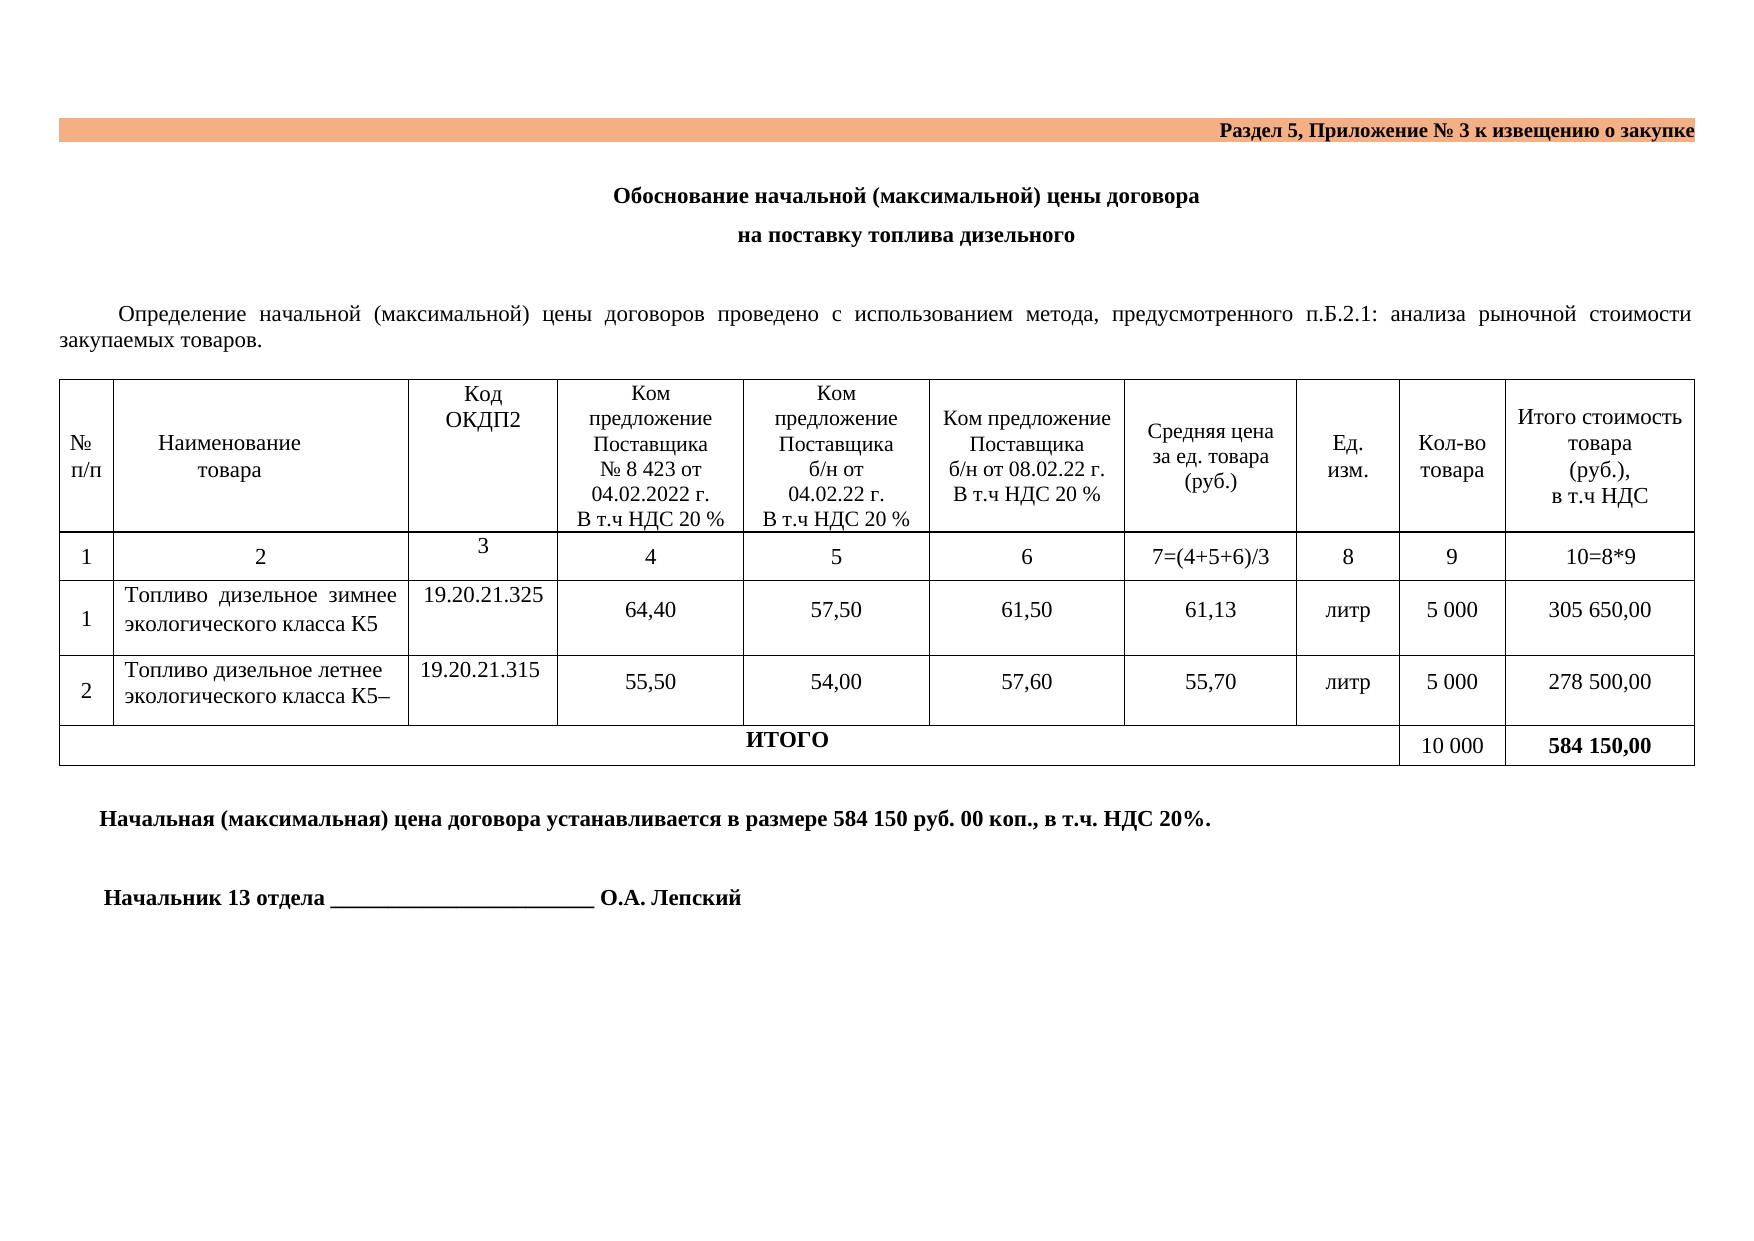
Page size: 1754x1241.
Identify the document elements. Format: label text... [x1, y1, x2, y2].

table_cell 5 [744, 533, 929, 580]
table_cell 5 000 [1400, 656, 1505, 725]
table_cell 55,70 [1125, 656, 1296, 725]
table_cell 19.20.21.315 [409, 656, 557, 725]
table_header Код ОКДП2 [409, 380, 557, 531]
table_cell 2 [60, 656, 113, 725]
text Обоснование начальной (максимальной) цены договора [59, 182, 1695, 208]
table_header № п/п [60, 380, 113, 531]
table_cell 5 000 [1400, 581, 1505, 655]
table_cell 61,13 [1125, 581, 1296, 655]
table_header Наименование товара [114, 380, 408, 531]
table_cell 64,40 [558, 581, 743, 655]
table_cell 584 150,00 [1506, 726, 1694, 765]
table_cell ИТОГО [60, 726, 1399, 765]
table_cell 305 650,00 [1506, 581, 1694, 655]
text Начальник 13 отдела _______________________ О.А. Лепский [59, 884, 1695, 911]
table_cell литр [1297, 656, 1399, 725]
table_cell 19.20.21.325 [409, 581, 557, 655]
table_header Итого стоимость товара (руб.), в т.ч НДС [1506, 380, 1694, 531]
table_cell 6 [930, 533, 1124, 580]
text Начальная (максимальная) цена договора устанавливается в размере 584 150 руб. 00 коп., в т.ч. НДС 20%. [59, 805, 1695, 832]
table_header Ком предложение Поставщика б/н от 04.02.22 г. В т.ч НДС 20 % [744, 380, 929, 531]
table_cell Топливо дизельное зимнее экологического класса К5 [114, 581, 408, 655]
table_cell 2 [114, 533, 408, 580]
table_cell 61,50 [930, 581, 1124, 655]
text на поставку топлива дизельного [59, 221, 1695, 247]
table_cell Топливо дизельное летнее экологического класса К5– [114, 656, 408, 725]
table_cell 7=(4+5+6)/3 [1125, 533, 1296, 580]
table_cell 9 [1400, 533, 1505, 580]
table_header Ед. изм. [1297, 380, 1399, 531]
table_cell 1 [60, 533, 113, 580]
table_header Ком предложение Поставщика № 8 423 от 04.02.2022 г. В т.ч НДС 20 % [558, 380, 743, 531]
table_header Средняя цена за ед. товара (руб.) [1125, 380, 1296, 531]
table_header Кол-во товара [1400, 380, 1505, 531]
table_cell 3 [409, 533, 557, 580]
table_cell литр [1297, 581, 1399, 655]
table_cell 10 000 [1400, 726, 1505, 765]
table_cell 54,00 [744, 656, 929, 725]
table_header Ком предложение Поставщика б/н от 08.02.22 г. В т.ч НДС 20 % [930, 380, 1124, 531]
table_cell 4 [558, 533, 743, 580]
text Определение начальной (максимальной) цены договоров проведено с использованием метода, предусмотренного п.Б.2.1: анализа рыночной стоимости закупаемых товаров. [59, 300, 1695, 353]
text Раздел 5, Приложение № 3 к извещению о закупке [59, 118, 1695, 142]
table_cell 278 500,00 [1506, 656, 1694, 725]
table_cell 10=8*9 [1506, 533, 1694, 580]
table_cell 57,60 [930, 656, 1124, 725]
table_cell 8 [1297, 533, 1399, 580]
table_cell 57,50 [744, 581, 929, 655]
table_cell 1 [60, 581, 113, 655]
table_cell 55,50 [558, 656, 743, 725]
